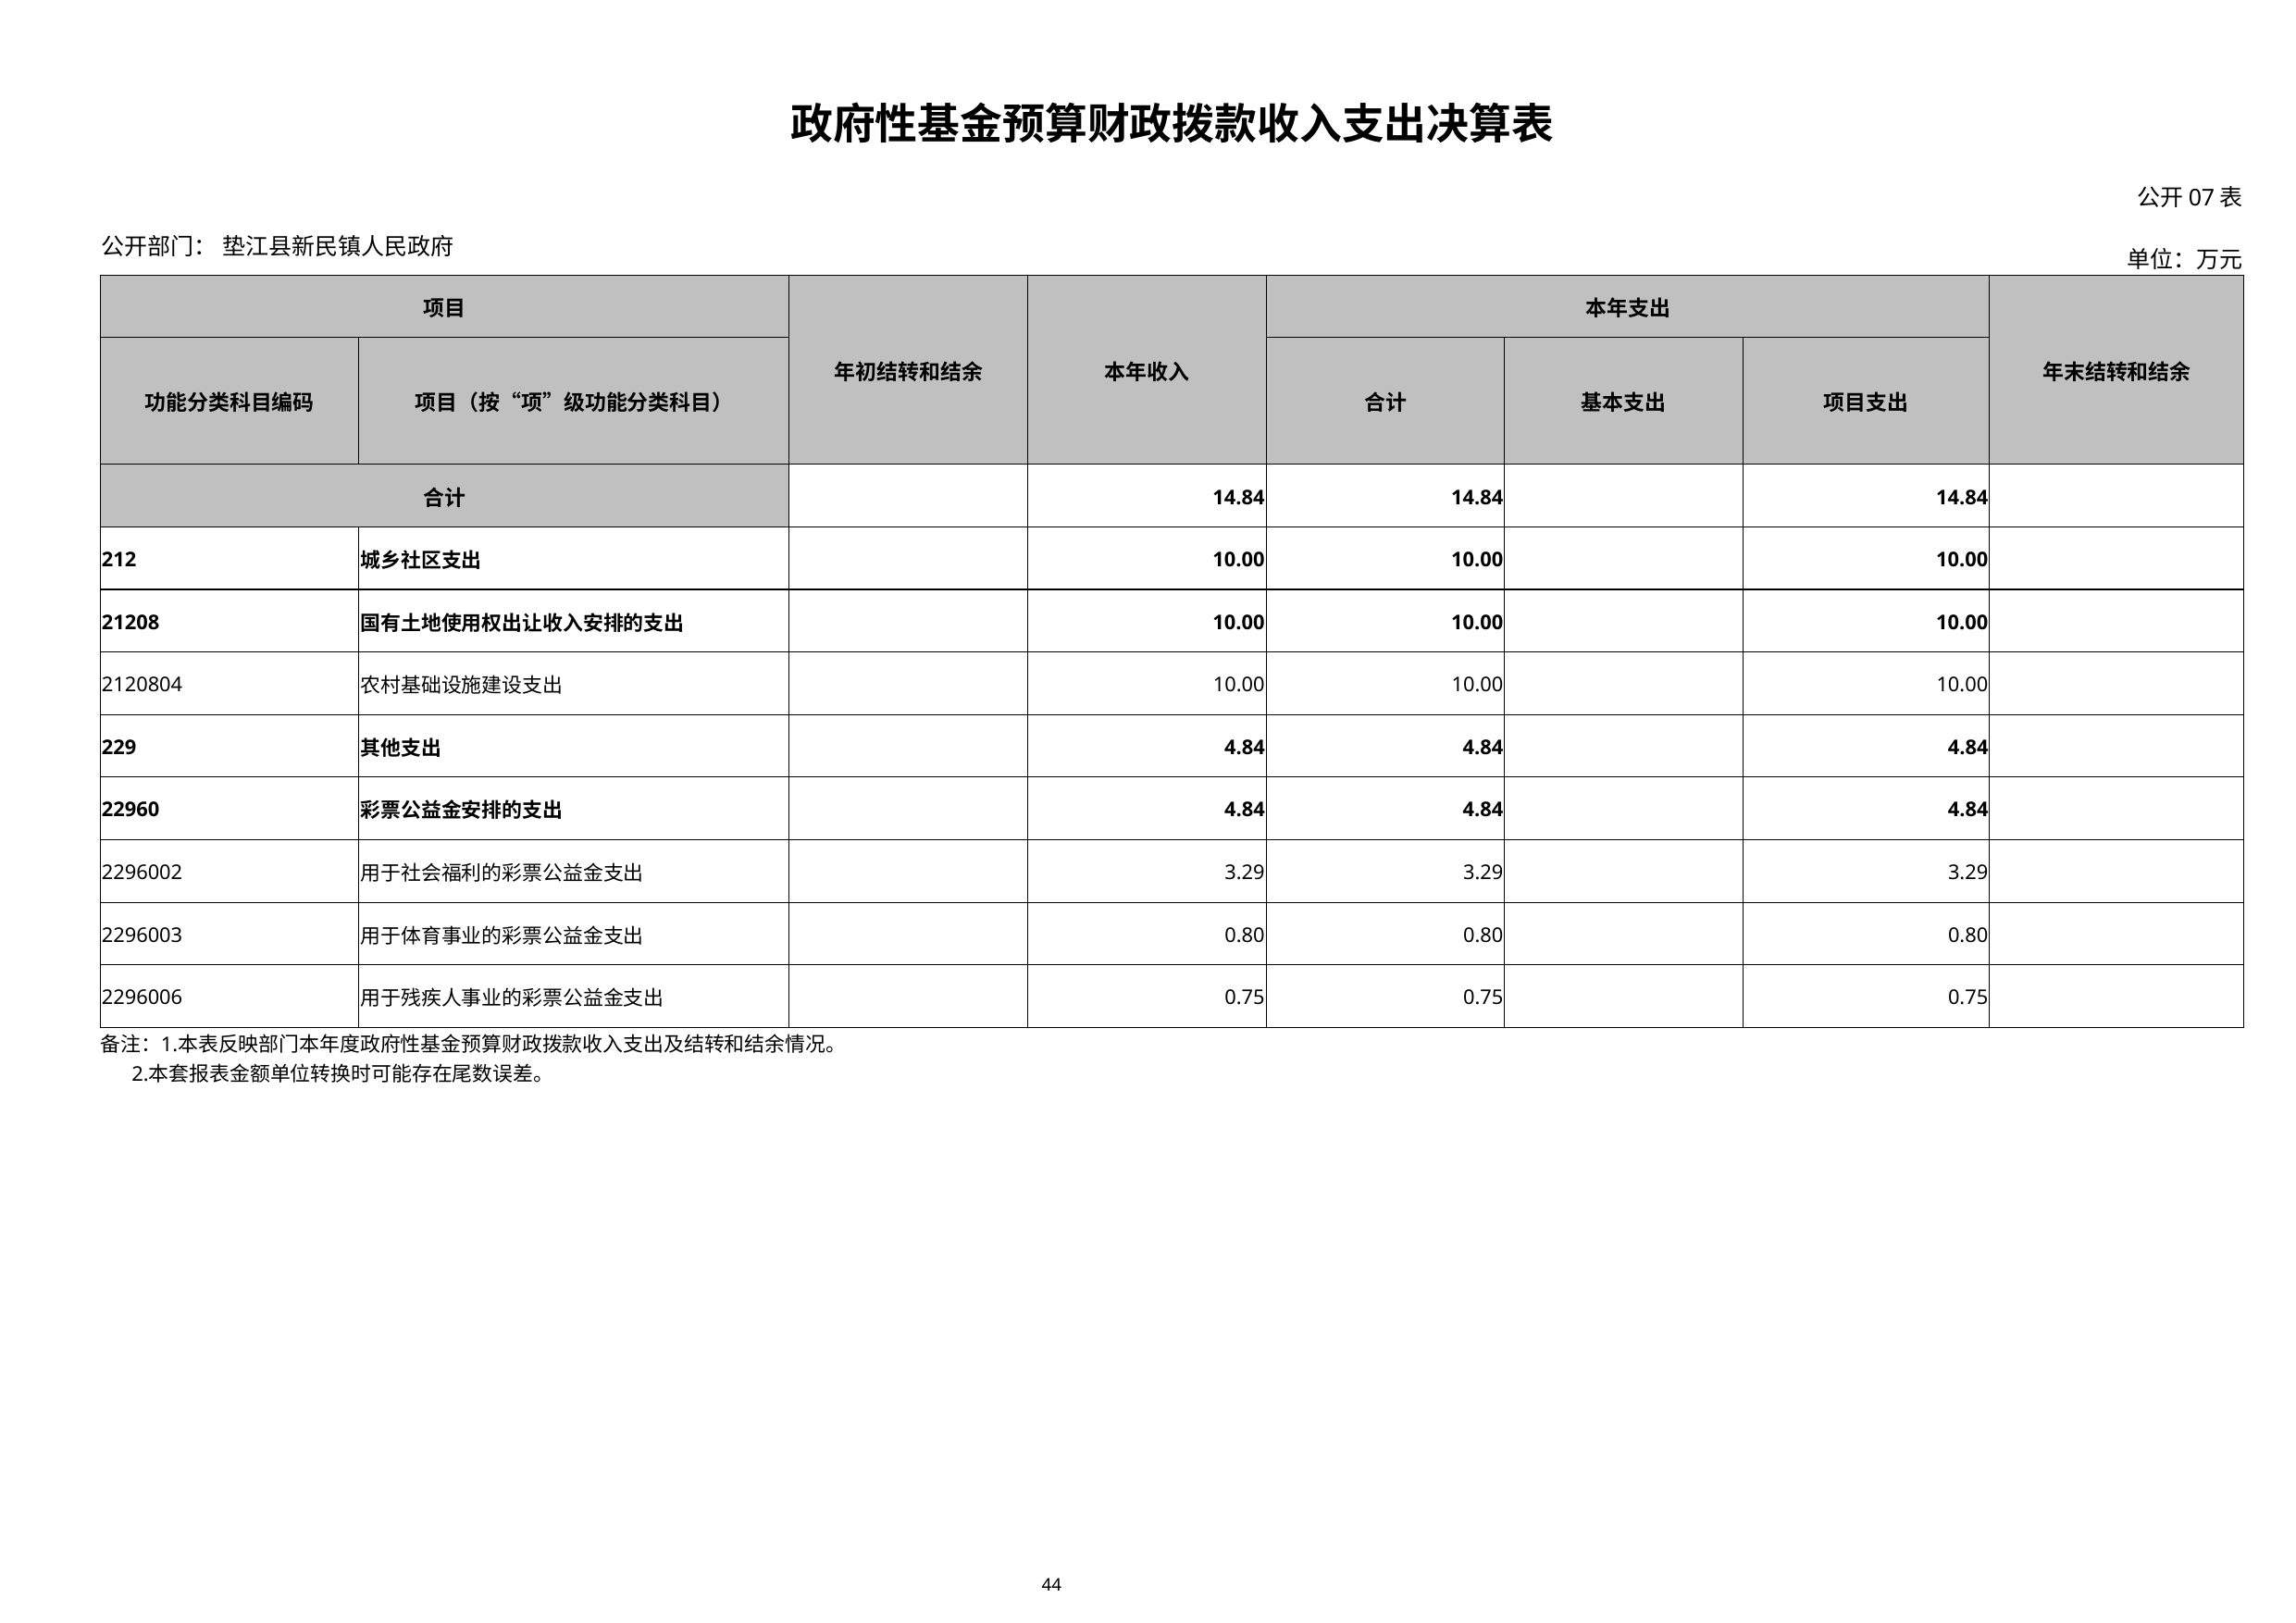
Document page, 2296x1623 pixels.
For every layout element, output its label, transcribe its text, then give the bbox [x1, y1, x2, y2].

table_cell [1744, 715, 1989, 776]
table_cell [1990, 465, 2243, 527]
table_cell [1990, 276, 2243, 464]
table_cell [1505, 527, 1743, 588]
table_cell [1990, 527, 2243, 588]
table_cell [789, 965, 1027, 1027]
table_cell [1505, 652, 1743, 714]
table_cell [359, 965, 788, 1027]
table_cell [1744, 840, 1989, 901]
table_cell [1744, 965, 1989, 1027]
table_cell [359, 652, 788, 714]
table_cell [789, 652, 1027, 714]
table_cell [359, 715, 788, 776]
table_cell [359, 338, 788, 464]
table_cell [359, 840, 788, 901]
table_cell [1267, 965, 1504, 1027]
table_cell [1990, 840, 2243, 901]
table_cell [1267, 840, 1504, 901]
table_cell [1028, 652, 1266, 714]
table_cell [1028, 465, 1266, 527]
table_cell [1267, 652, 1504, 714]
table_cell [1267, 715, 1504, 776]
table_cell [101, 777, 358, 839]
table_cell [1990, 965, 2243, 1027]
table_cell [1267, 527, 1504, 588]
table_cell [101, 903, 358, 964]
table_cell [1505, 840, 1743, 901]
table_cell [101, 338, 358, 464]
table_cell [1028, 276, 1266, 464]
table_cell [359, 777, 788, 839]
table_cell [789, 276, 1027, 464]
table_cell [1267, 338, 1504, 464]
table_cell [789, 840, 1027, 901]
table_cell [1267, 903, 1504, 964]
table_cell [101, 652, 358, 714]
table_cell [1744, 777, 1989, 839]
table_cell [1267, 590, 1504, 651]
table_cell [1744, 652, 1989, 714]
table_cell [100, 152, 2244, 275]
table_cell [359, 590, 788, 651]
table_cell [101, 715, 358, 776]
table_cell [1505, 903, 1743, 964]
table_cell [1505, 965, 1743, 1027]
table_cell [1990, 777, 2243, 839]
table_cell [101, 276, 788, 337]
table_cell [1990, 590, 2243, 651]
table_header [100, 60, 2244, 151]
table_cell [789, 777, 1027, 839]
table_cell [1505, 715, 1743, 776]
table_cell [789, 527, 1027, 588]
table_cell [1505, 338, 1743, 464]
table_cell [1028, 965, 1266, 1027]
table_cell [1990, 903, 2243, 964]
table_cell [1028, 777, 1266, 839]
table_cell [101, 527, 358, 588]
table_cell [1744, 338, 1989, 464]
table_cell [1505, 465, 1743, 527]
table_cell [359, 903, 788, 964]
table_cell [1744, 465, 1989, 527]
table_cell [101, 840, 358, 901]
text 备注：1.本表反映部门本年度政府性基金预算财政拨款收入支出及结转和结余情况。 2.本套报表金额单位转换时可能存在尾数误差。 [100, 1028, 2252, 1178]
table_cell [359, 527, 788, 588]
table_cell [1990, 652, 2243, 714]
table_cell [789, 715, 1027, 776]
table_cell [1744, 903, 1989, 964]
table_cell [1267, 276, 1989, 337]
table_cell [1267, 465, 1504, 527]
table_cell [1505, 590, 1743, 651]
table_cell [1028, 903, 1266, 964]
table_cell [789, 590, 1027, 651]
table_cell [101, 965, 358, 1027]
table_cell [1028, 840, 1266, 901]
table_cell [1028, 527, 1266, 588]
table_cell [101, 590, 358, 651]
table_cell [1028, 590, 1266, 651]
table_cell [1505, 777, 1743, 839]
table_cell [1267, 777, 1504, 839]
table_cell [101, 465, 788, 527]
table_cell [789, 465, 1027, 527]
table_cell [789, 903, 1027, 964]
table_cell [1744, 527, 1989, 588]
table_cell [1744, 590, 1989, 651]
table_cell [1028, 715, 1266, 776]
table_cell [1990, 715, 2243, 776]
